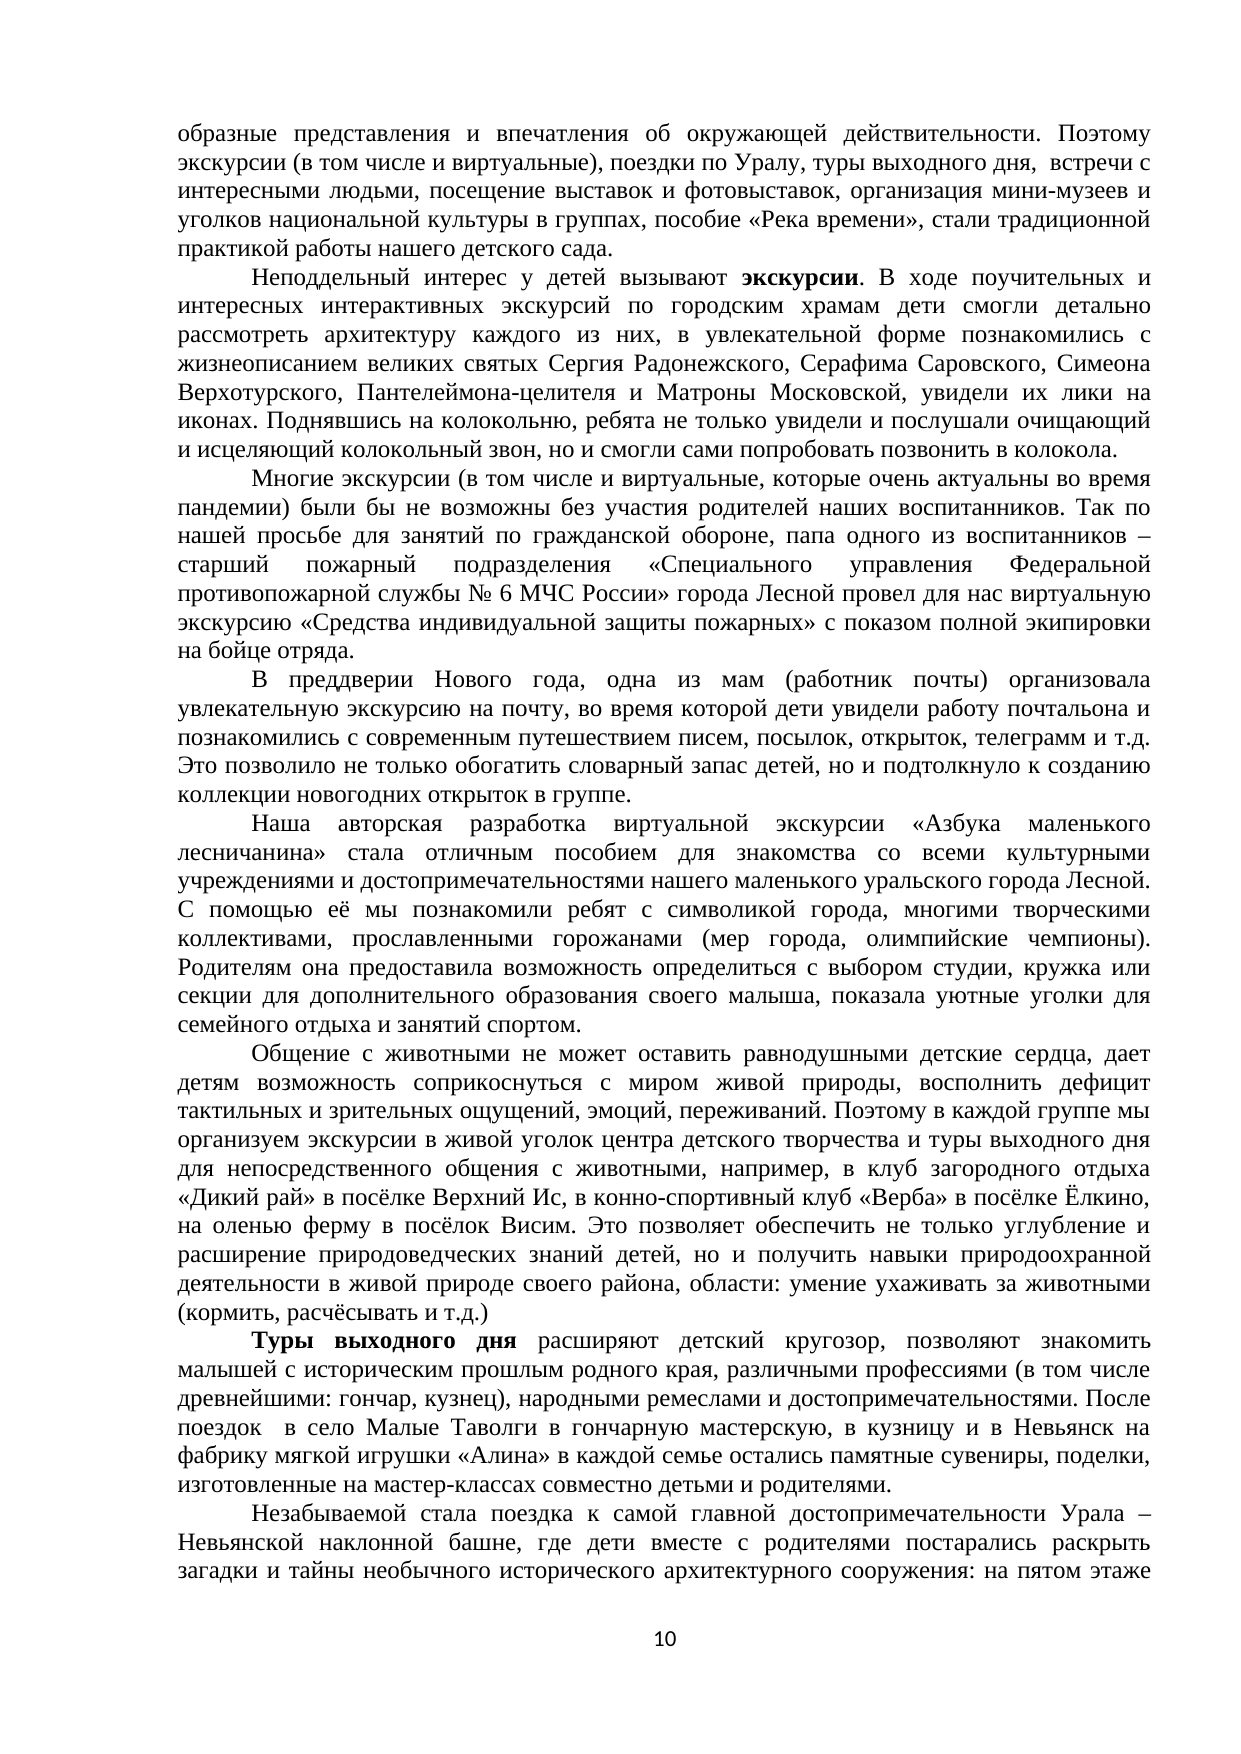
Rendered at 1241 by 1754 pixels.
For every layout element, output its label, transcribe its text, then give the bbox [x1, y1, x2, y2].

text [177, 118, 1152, 262]
text В преддверии Нового года, одна из мам (работник почты) организовала увлекательную экскурсию на почту, во время которой дети увидели работу почтальона и познакомились с современным путешествием писем, посылок, открыток, телеграмм и т.д. Это позволило не только обогатить словарный запас детей, но и подтолкнуло к созданию коллекции новогодних открыток в группе. [177, 664, 1152, 808]
text Туры выходного дня расширяют детский кругозор, позволяют знакомить малышей с историческим прошлым родного края, различными профессиями (в том числе древнейшими: гончар, кузнец), народными ремеслами и достопримечательностями. После поездок в село Малые Таволги в гончарную мастерскую, в кузницу и в Невьянск на фабрику мягкой игрушки «Алина» в каждой семье остались памятные сувениры, поделки, изготовленные на мастер-классах совместно детьми и родителями. [177, 1326, 1152, 1498]
text Многие экскурсии (в том числе и виртуальные, которые очень актуальны во время пандемии) были бы не возможны без участия родителей наших воспитанников. Так по нашей просьбе для занятий по гражданской обороне, папа одного из воспитанников – старший пожарный подразделения «Специального управления Федеральной противопожарной службы № 6 МЧС России» города Лесной провел для нас виртуальную экскурсию «Средства индивидуальной защиты пожарных» с показом полной экипировки на бойце отряда. [177, 463, 1152, 664]
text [177, 1498, 1152, 1584]
text Неподдельный интерес у детей вызывают экскурсии. В ходе поучительных и интересных интерактивных экскурсий по городским храмам дети смогли детально рассмотреть архитектуру каждого из них, в увлекательной форме познакомились с жизнеописанием великих святых Сергия Радонежского, Серафима Саровского, Симеона Верхотурского, Пантелеймона-целителя и Матроны Московской, увидели их лики на иконах. Поднявшись на колокольню, ребята не только увидели и послушали очищающий и исцеляющий колокольный звон, но и смогли сами попробовать позвонить в колокола. [177, 262, 1152, 463]
text Наша авторская разработка виртуальной экскурсии «Азбука маленького лесничанина» стала отличным пособием для знакомства со всеми культурными учреждениями и достопримечательностями нашего маленького уральского города Лесной. С помощью её мы познакомили ребят с символикой города, многими творческими коллективами, прославленными горожанами (мер города, олимпийские чемпионы). Родителям она предоставила возможность определиться с выбором студии, кружка или секции для дополнительного образования своего малыша, показала уютные уголки для семейного отдыха и занятий спортом. [177, 808, 1152, 1038]
text Общение с животными не может оставить равнодушными детские сердца, дает детям возможность соприкоснуться с миром живой природы, восполнить дефицит тактильных и зрительных ощущений, эмоций, переживаний. Поэтому в каждой группе мы организуем экскурсии в живой уголок центра детского творчества и туры выходного дня для непосредственного общения с животными, например, в клуб загородного отдыха «Дикий рай» в посёлке Верхний Ис, в конно-спортивный клуб «Верба» в посёлке Ёлкино, на оленью ферму в посёлок Висим. Это позволяет обеспечить не только углубление и расширение природоведческих знаний детей, но и получить навыки природоохранной деятельности в живой природе своего района, области: умение ухаживать за животными (кормить, расчёсывать и т.д.) [177, 1038, 1152, 1326]
